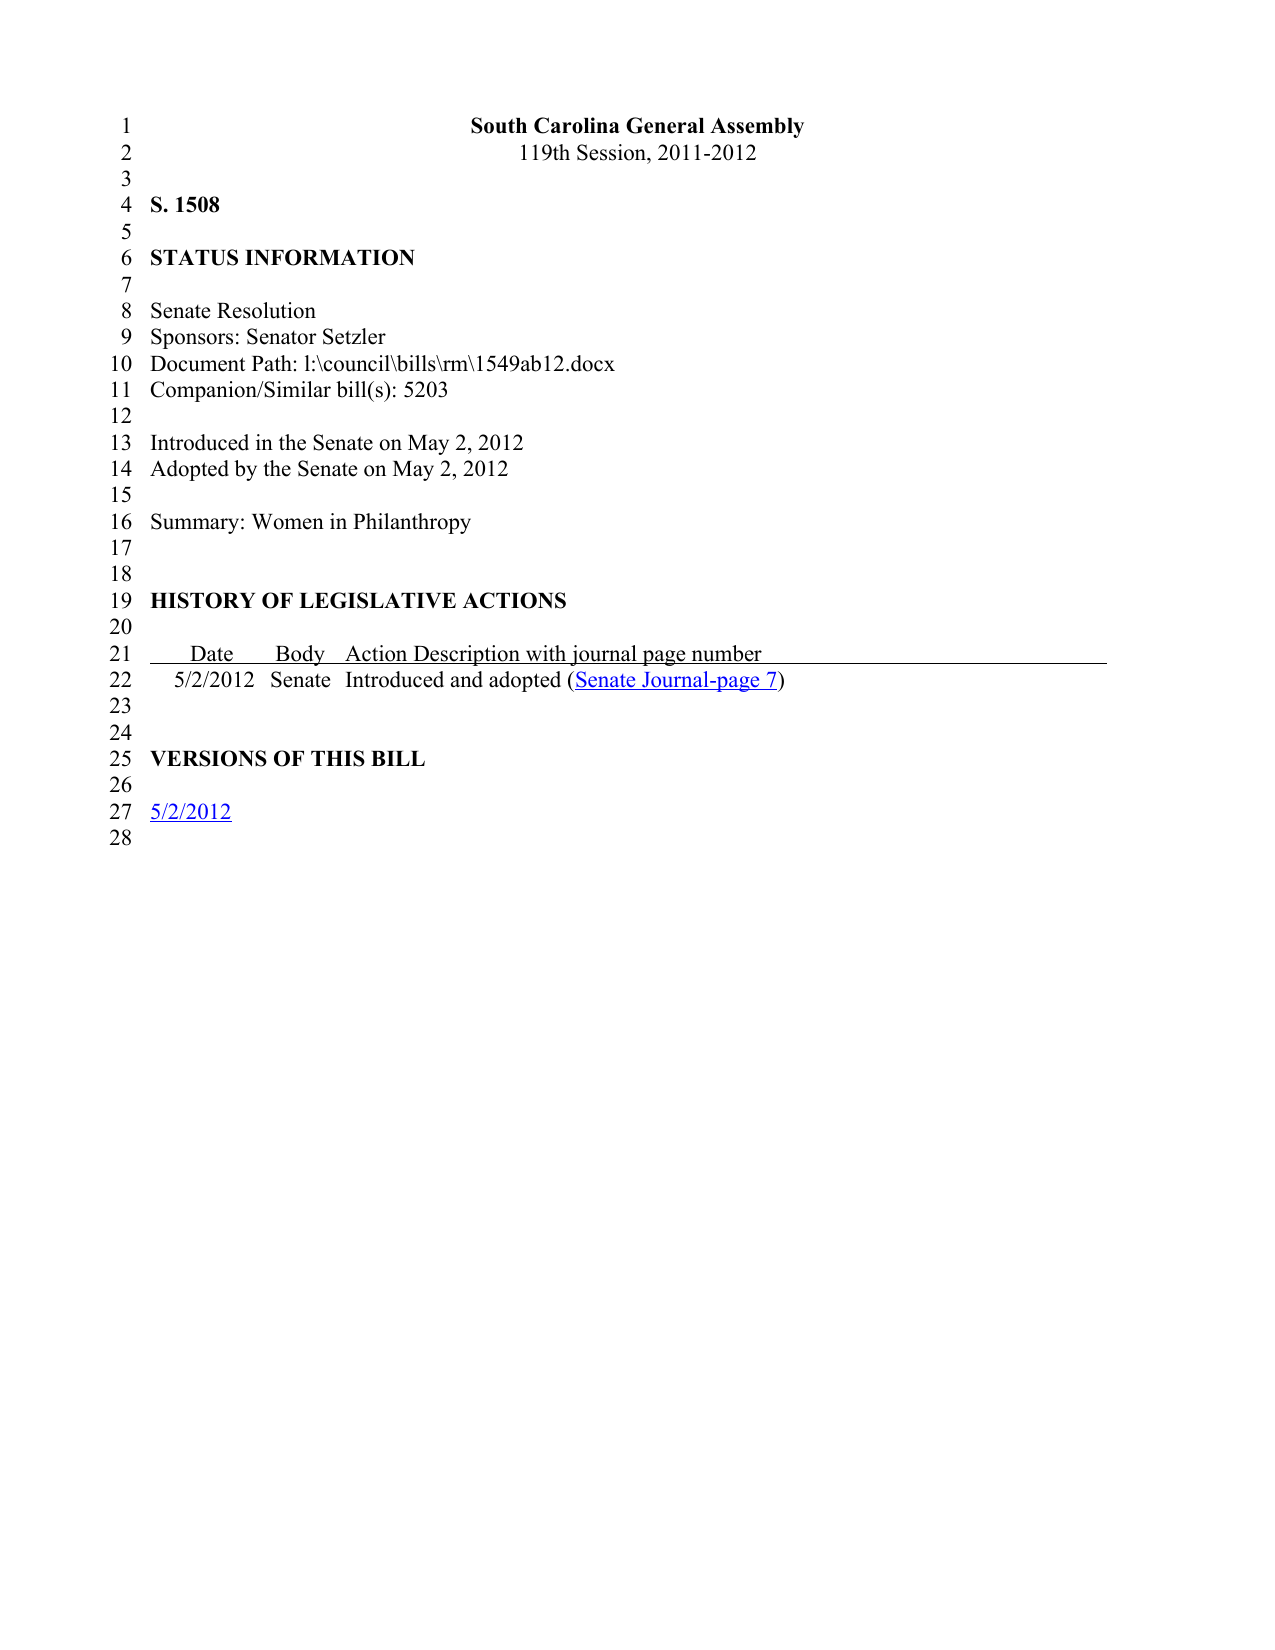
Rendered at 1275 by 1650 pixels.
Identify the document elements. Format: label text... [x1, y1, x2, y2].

text 119th Session, 2011-2012 [150, 139, 1125, 165]
text Document Path: l:\council\bills\rm\1549ab12.docx [150, 350, 1125, 376]
text Senate Resolution [150, 297, 1125, 323]
text Sponsors: Senator Setzler [150, 323, 1125, 350]
text 5/2/2012 Senate Introduced and adopted (Senate Journal-page 7) [150, 666, 1125, 692]
text HISTORY OF LEGISLATIVE ACTIONS [150, 587, 1125, 613]
text South Carolina General Assembly [150, 112, 1125, 139]
text VERSIONS OF THIS BILL [150, 745, 1125, 771]
text STATUS INFORMATION [150, 244, 1125, 271]
text Summary: Women in Philanthropy [150, 508, 1125, 534]
text 5/2/2012 [150, 798, 1125, 824]
text Introduced in the Senate on May 2, 2012 [150, 429, 1125, 455]
text Companion/Similar bill(s): 5203 [150, 376, 1125, 402]
text Adopted by the Senate on May 2, 2012 [150, 455, 1125, 481]
text S. 1508 [150, 192, 1125, 218]
text Date Body Action Description with journal page number [150, 639, 1125, 666]
